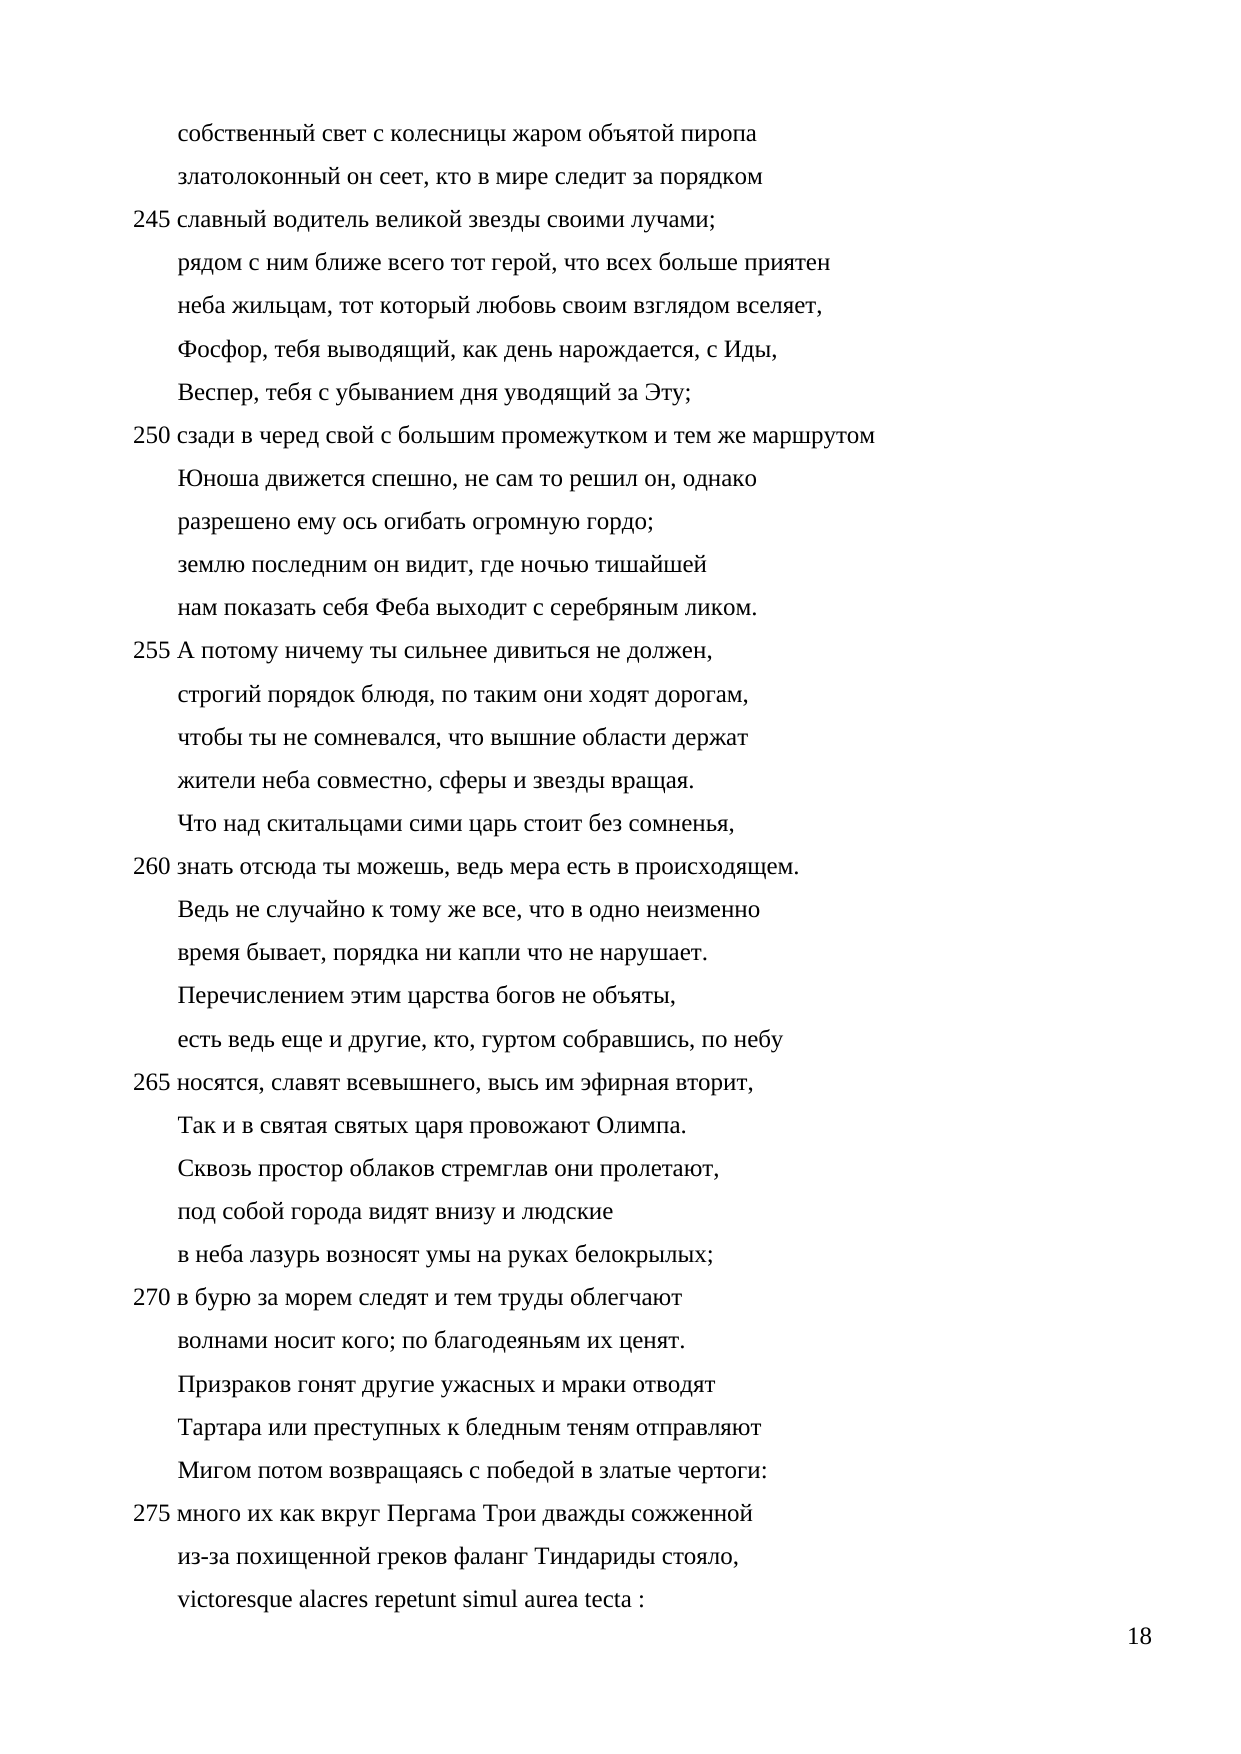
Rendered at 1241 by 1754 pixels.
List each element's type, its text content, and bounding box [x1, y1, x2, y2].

text Мигом потом возвращаясь с победой в златые чертоги: [177, 1455, 1152, 1484]
text Призраков гонят другие ужасных и мраки отводят [177, 1369, 1152, 1397]
text златолоконный он сеет, кто в мире следит за порядком [177, 161, 1152, 190]
text Юноша движется спешно, не сам то решил он, однако [177, 463, 1152, 492]
text victoresque alacres repetunt simul aurea tecta : [177, 1584, 1152, 1613]
text Сквозь простор облаков стремглав они пролетают, [177, 1153, 1152, 1182]
text рядом с ним ближе всего тот герой, что всех больше приятен [177, 247, 1152, 276]
text Веспер, тебя с убыванием дня уводящий за Эту; [177, 377, 1152, 406]
text 265 носятся, славят всевышнего, высь им эфирная вторит, [133, 1067, 1152, 1096]
text под собой города видят внизу и людские [177, 1196, 1152, 1225]
text 250 сзади в черед свой с большим промежутком и тем же маршрутом [133, 420, 1152, 449]
text 245 славный водитель великой звезды своими лучами; [133, 204, 1152, 233]
text Перечислением этим царства богов не объяты, [177, 981, 1152, 1009]
text Ведь не случайно к тому же все, что в одно неизменно [177, 894, 1152, 923]
text чтобы ты не сомневался, что вышние области держат [177, 722, 1152, 751]
text неба жильцам, тот который любовь своим взглядом вселяет, [177, 291, 1152, 319]
text Что над скитальцами сими царь стоит без сомненья, [177, 808, 1152, 837]
text время бывает, порядка ни капли что не нарушает. [177, 937, 1152, 966]
text 275 много их как вкруг Пергама Трои дважды сожженной [133, 1498, 1152, 1527]
text есть ведь еще и другие, кто, гуртом собравшись, по небу [177, 1024, 1152, 1052]
text разрешено ему ось огибать огромную гордо; [177, 506, 1152, 535]
text 260 знать отсюда ты можешь, ведь мера есть в происходящем. [133, 851, 1152, 880]
text из-за похищенной греков фаланг Тиндариды стояло, [177, 1541, 1152, 1570]
text собственный свет с колесницы жаром объятой пиропа [177, 118, 1152, 147]
text волнами носит кого; по благодеяньям их ценят. [177, 1326, 1152, 1354]
text в неба лазурь возносят умы на руках белокрылых; [177, 1239, 1152, 1268]
text 255 А потому ничему ты сильнее дивиться не должен, [133, 636, 1152, 664]
text Тартара или преступных к бледным теням отправляют [177, 1412, 1152, 1441]
text 270 в бурю за морем следят и тем труды облегчают [133, 1282, 1152, 1311]
text землю последним он видит, где ночью тишайшей [177, 549, 1152, 578]
text строгий порядок блюдя, по таким они ходят дорогам, [177, 679, 1152, 707]
text Так и в святая святых царя провожают Олимпа. [177, 1110, 1152, 1139]
text Фосфор, тебя выводящий, как день нарождается, с Иды, [177, 334, 1152, 362]
text нам показать себя Феба выходит с серебряным ликом. [177, 592, 1152, 621]
text жители неба совместно, сферы и звезды вращая. [177, 765, 1152, 794]
